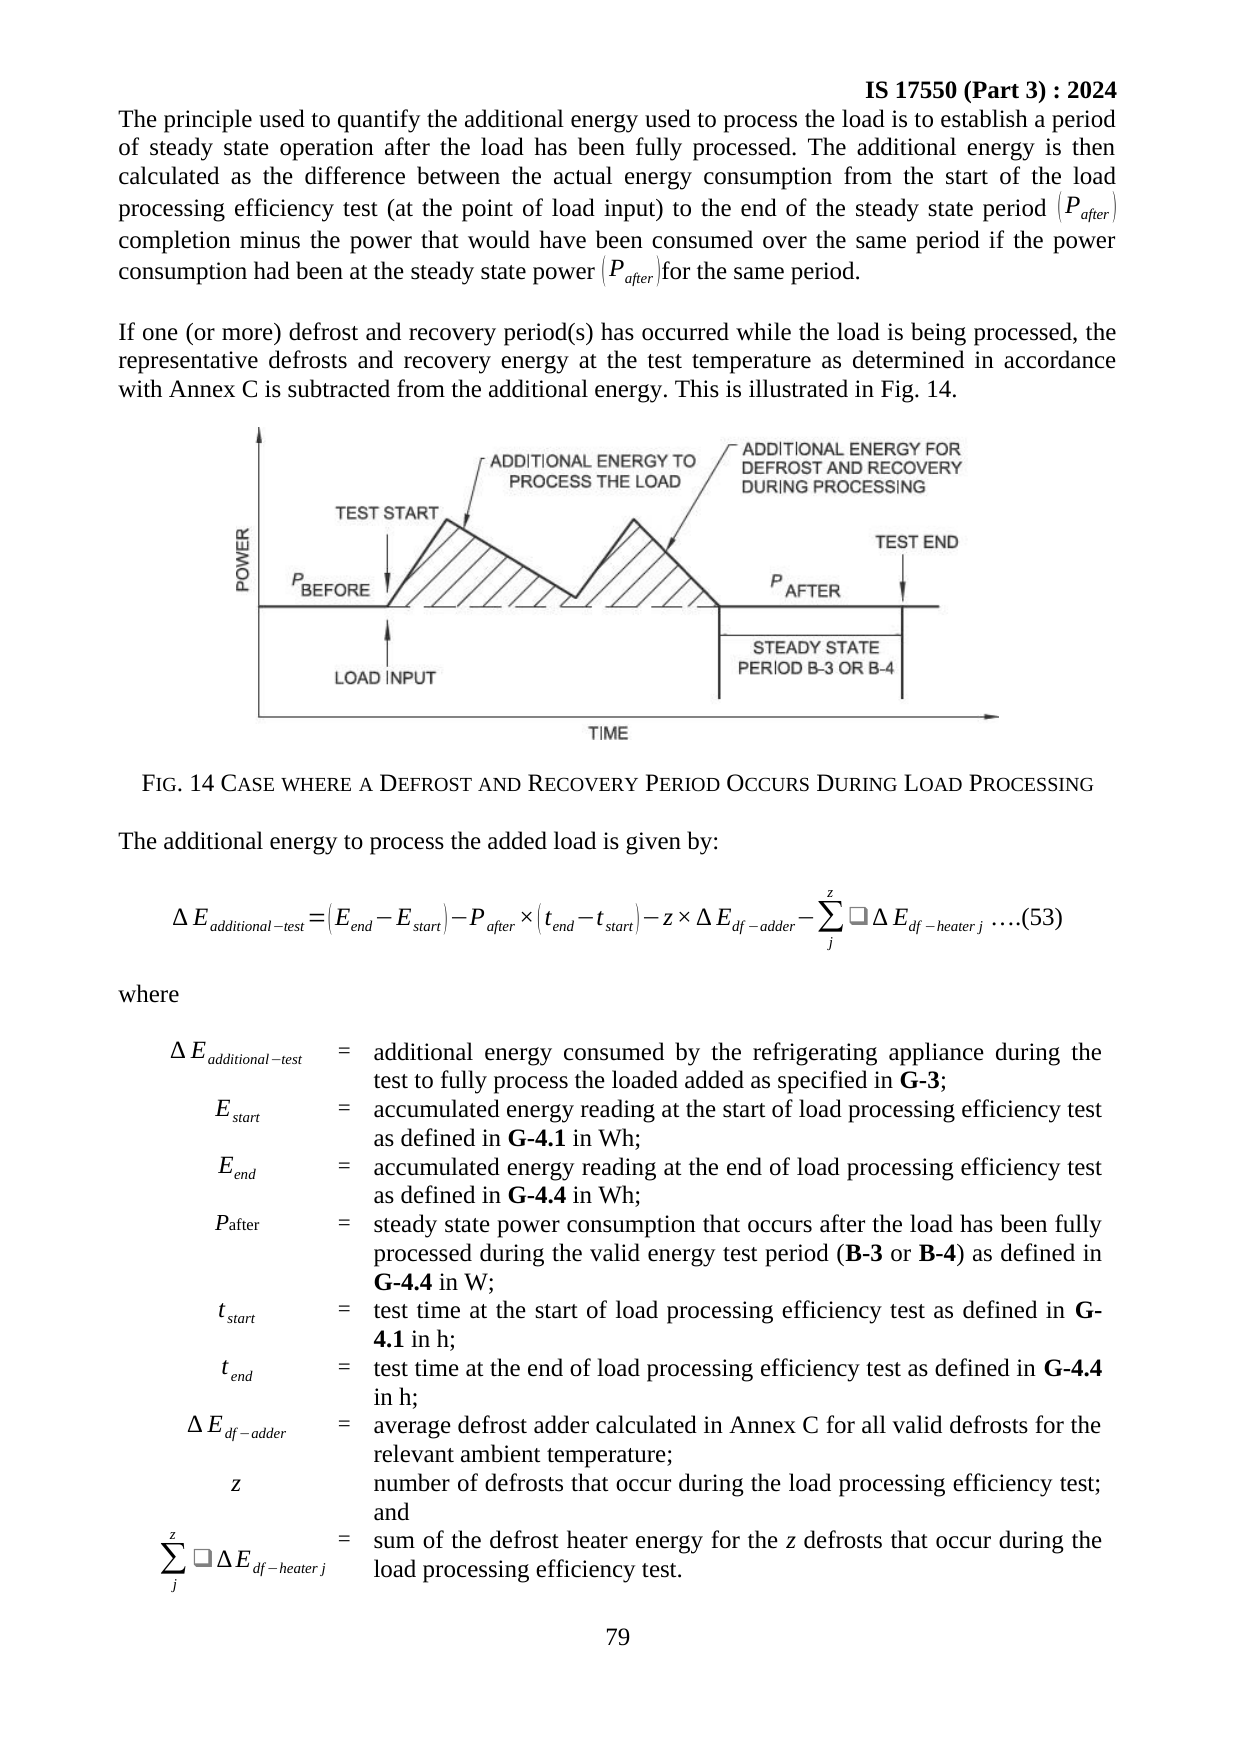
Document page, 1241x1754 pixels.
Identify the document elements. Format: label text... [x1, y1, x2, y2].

text The principle used to quantify the additional energy used to process the load is to establish a period of steady state operation after the load has been fully processed. The additional energy is then calculated as the difference between the actual energy consumption from the start of the load processing efficiency test (at the point of load input) to the end of the steady state period completion minus the power that would have been consumed over the same period if the power consumption had been at the steady state power for the same period. [118, 104, 1117, 288]
text where [118, 979, 1117, 1008]
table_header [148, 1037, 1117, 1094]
text If one (or more) defrost and recovery period(s) has occurred while the load is being processed, the representative defrosts and recovery energy at the test temperature as determined in accordance with Annex C is subtracted from the additional energy. This is illustrated in Fig. 14. [118, 317, 1117, 403]
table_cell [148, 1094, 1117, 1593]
picture [236, 427, 999, 740]
text Fig. 14 Case where a Defrost and Recovery Period Occurs During Load Processing [118, 768, 1117, 797]
text ….(53) [118, 883, 1117, 951]
text The additional energy to process the added load is given by: [118, 826, 1117, 854]
